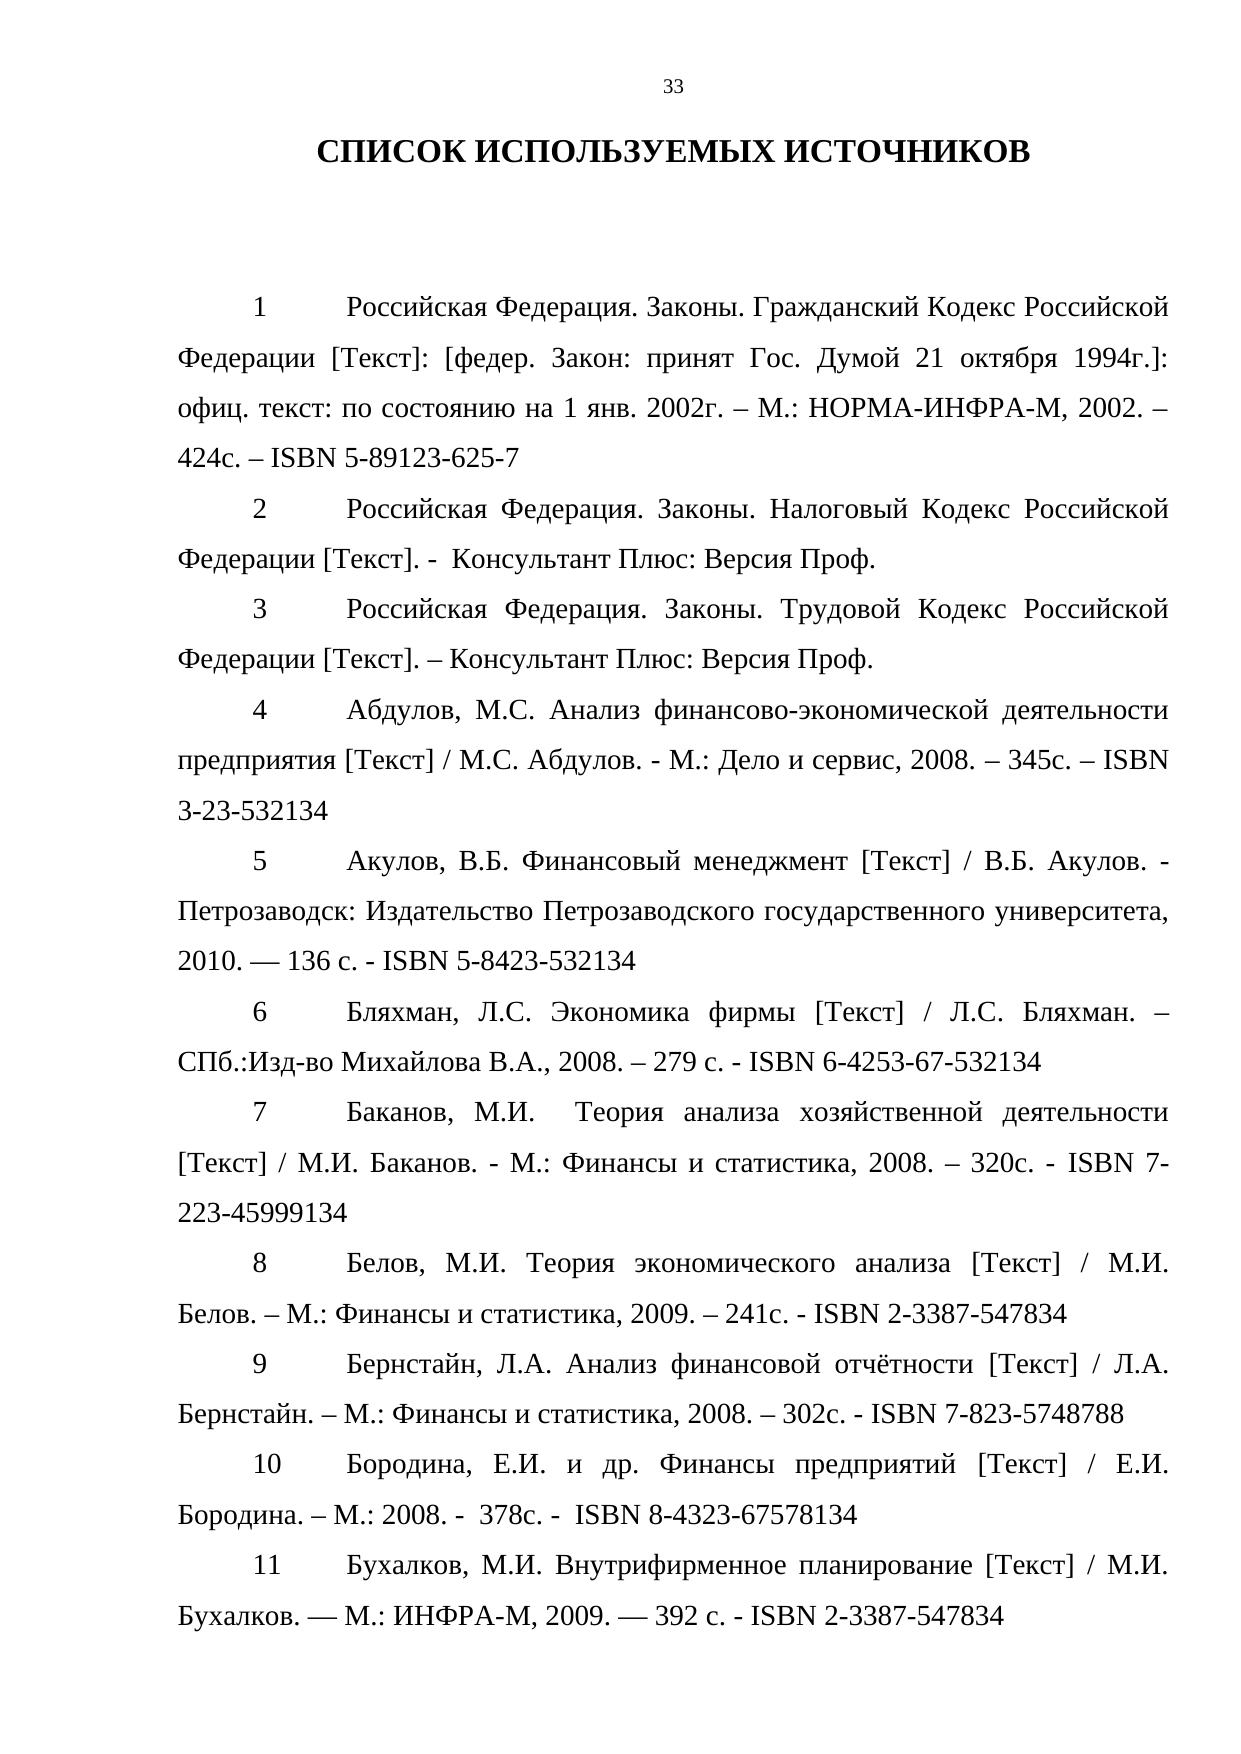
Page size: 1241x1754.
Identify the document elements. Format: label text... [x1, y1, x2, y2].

list Бухалков, М.И. Внутрифирменное планирование [Текст] / М.И. Бухалков. — М.: ИНФРА-М, 2009. — 392 с. - ISBN 2-3387-547834 [177, 1547, 1169, 1631]
list Бляхман, Л.С. Экономика фирмы [Текст] / Л.С. Бляхман. – СПб.:Изд-во Михайлова В.А., 2008. – 279 с. - ISBN 6-4253-67-532134 [177, 994, 1169, 1078]
list Российская Федерация. Законы. Гражданский Кодекс Российской Федерации [Текст]: [федер. Закон: принят Гос. Думой 21 октября 1994г.]: офиц. текст: по состоянию на 1 янв. 2002г. – М.: НОРМА-ИНФРА-М, 2002. – 424с. – ISBN 5-89123-625-7 [177, 289, 1169, 474]
text Список используемых источников [177, 131, 1169, 170]
list Баканов, М.И. Теория анализа хозяйственной деятельности [Текст] / М.И. Баканов. - М.: Финансы и статистика, 2008. – 320с. - ISBN 7-223-45999134 [177, 1094, 1169, 1229]
list Бернстайн, Л.А. Анализ финансовой отчётности [Текст] / Л.А. Бернстайн. – М.: Финансы и статистика, 2008. – 302с. - ISBN 7-823-5748788 [177, 1346, 1169, 1430]
list Бородина, Е.И. и др. Финансы предприятий [Текст] / Е.И. Бородина. – М.: 2008. - 378с. - ISBN 8-4323-67578134 [177, 1447, 1169, 1531]
list Российская Федерация. Законы. Налоговый Кодекс Российской Федерации [Текст]. - Консультант Плюс: Версия Проф. [177, 491, 1169, 574]
list Акулов, В.Б. Финансовый менеджмент [Текст] / В.Б. Акулов. - Петрозаводск: Издательство Петрозаводского государственного университета, 2010. — 136 с. - ISBN 5-8423-532134 [177, 843, 1169, 977]
list Белов, М.И. Теория экономического анализа [Текст] / М.И. Белов. – М.: Финансы и статистика, 2009. – 241с. - ISBN 2-3387-547834 [177, 1245, 1169, 1329]
list Российская Федерация. Законы. Трудовой Кодекс Российской Федерации [Текст]. – Консультант Плюс: Версия Проф. [177, 591, 1169, 675]
list Абдулов, М.С. Анализ финансово-экономической деятельности предприятия [Текст] / М.С. Абдулов. - М.: Дело и сервис, 2008. – 345с. – ISBN 3-23-532134 [177, 692, 1169, 826]
